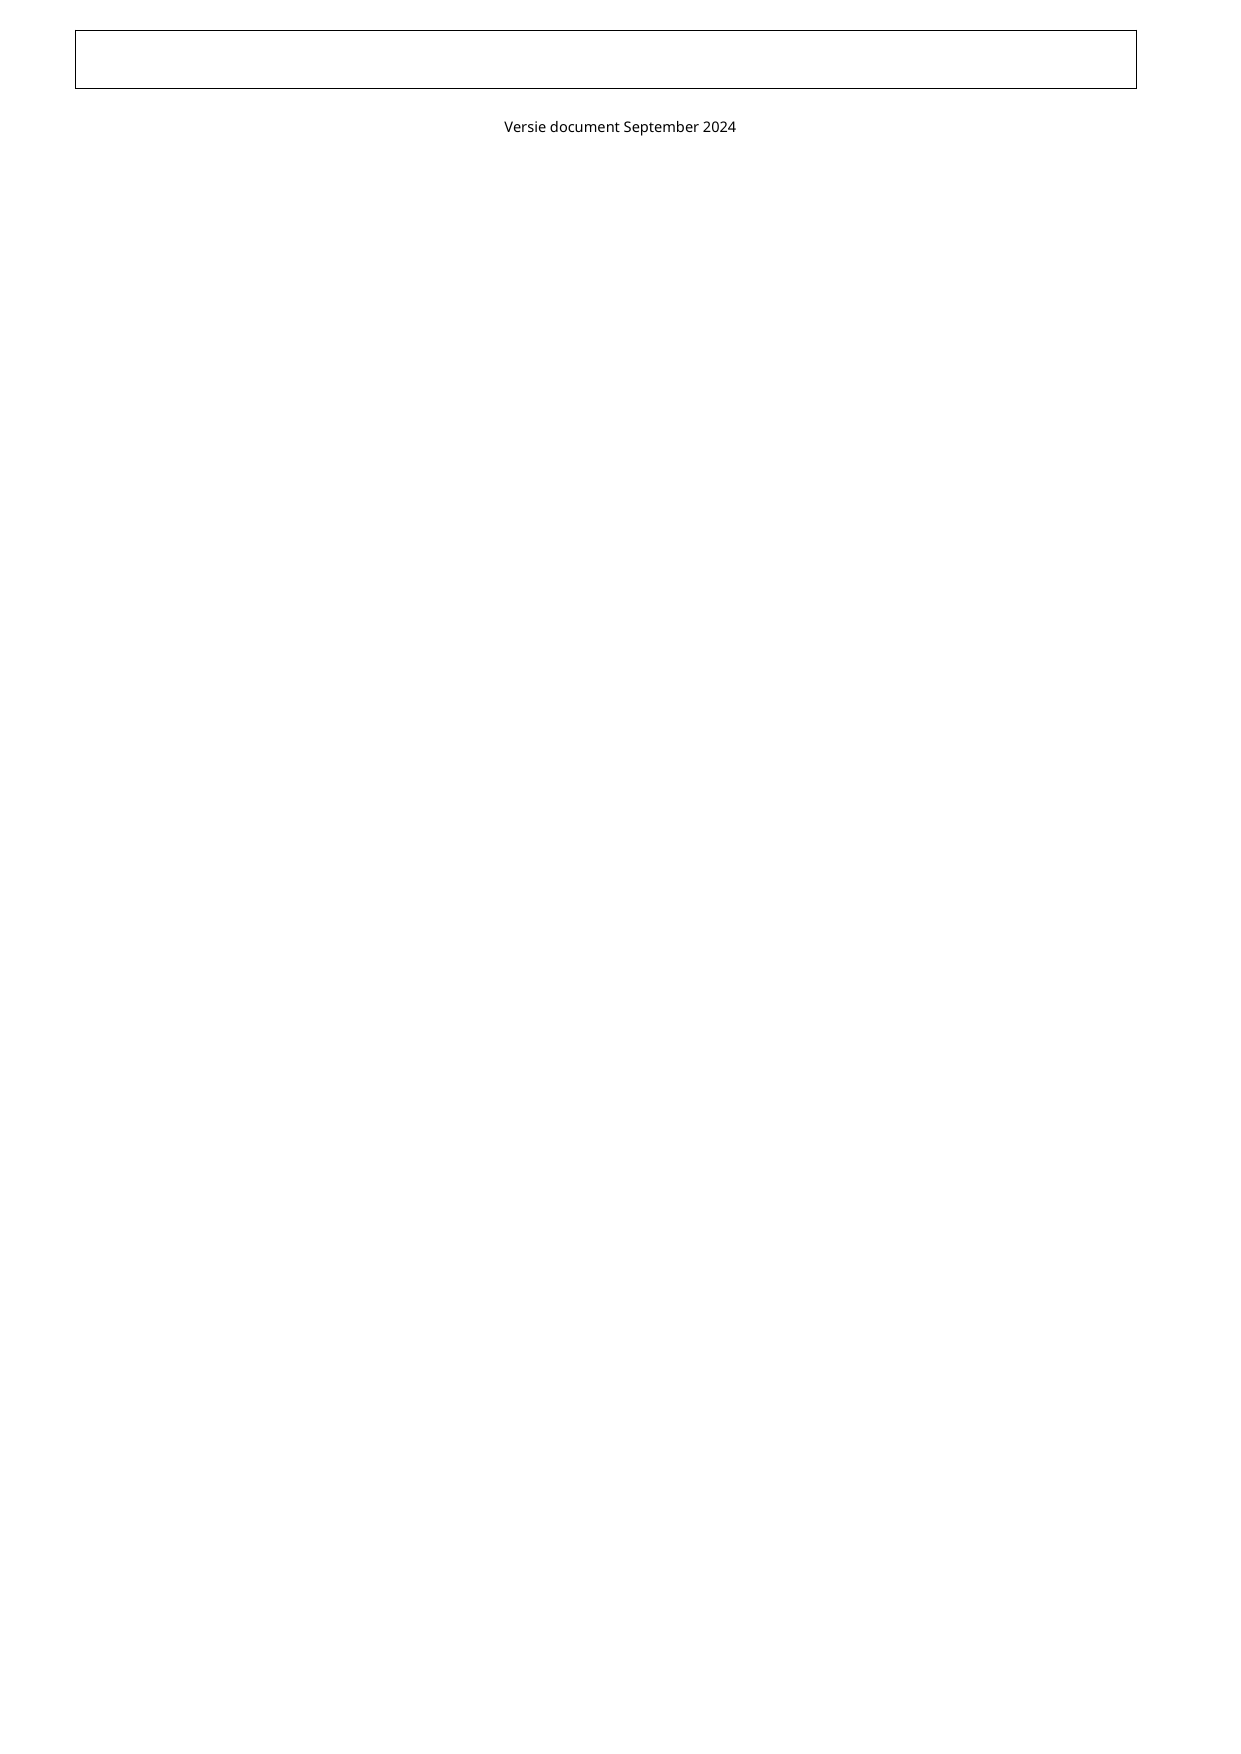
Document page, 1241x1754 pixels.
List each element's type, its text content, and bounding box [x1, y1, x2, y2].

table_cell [76, 31, 1136, 87]
text Versie document September 2024 [75, 117, 1165, 137]
